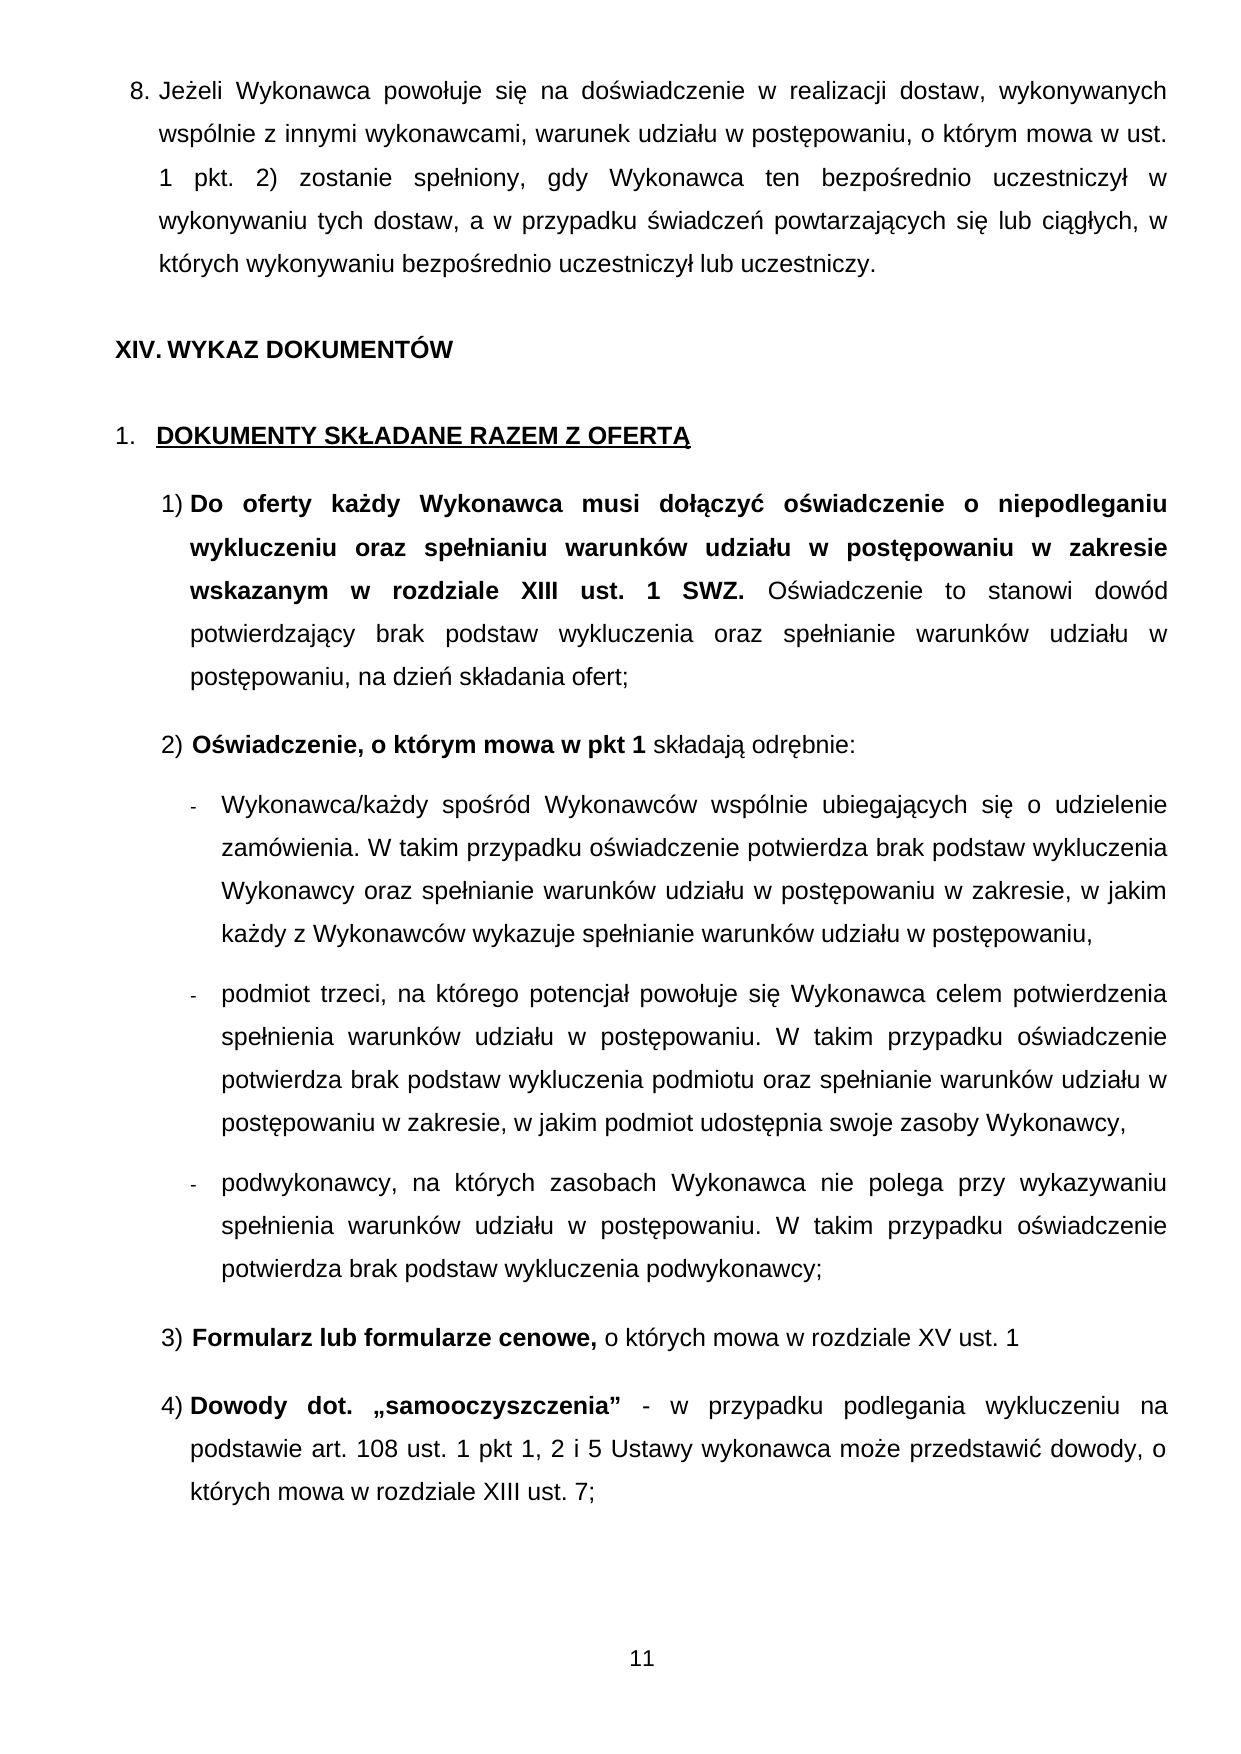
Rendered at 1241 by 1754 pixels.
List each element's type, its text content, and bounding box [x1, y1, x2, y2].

list WYKAZ DOKUMENTÓW [167, 335, 1169, 364]
list Dowody dot. „samooczyszczenia” - w przypadku podlegania wykluczeniu na podstawie art. 108 ust. 1 pkt 1, 2 i 5 Ustawy wykonawca może przedstawić dowody, o których mowa w rozdziale XIII ust. 7; [161, 1391, 1169, 1506]
list DOKUMENTY SKŁADANE RAZEM Z OFERTĄ [156, 421, 1169, 450]
list Oświadczenie, o którym mowa w pkt 1 składają odrębnie: [115, 730, 1169, 759]
list podwykonawcy, na których zasobach Wykonawca nie polega przy wykazywaniu spełnienia warunków udziału w postępowaniu. W takim przypadku oświadczenie potwierdza brak podstaw wykluczenia podwykonawcy; [190, 1168, 1169, 1283]
list Jeżeli Wykonawca powołuje się na doświadczenie w realizacji dostaw, wykonywanych wspólnie z innymi wykonawcami, warunek udziału w postępowaniu, o którym mowa w ust. 1 pkt. 2) zostanie spełniony, gdy Wykonawca ten bezpośrednio uczestniczył w wykonywaniu tych dostaw, a w przypadku świadczeń powtarzających się lub ciągłych, w których wykonywaniu bezpośrednio uczestniczył lub uczestniczy. [129, 76, 1169, 277]
list Do oferty każdy Wykonawca musi dołączyć oświadczenie o niepodleganiu wykluczeniu oraz spełnianiu warunków udziału w postępowaniu w zakresie wskazanym w rozdziale XIII ust. 1 SWZ. Oświadczenie to stanowi dowód potwierdzający brak podstaw wykluczenia oraz spełnianie warunków udziału w postępowaniu, na dzień składania ofert; [161, 489, 1169, 691]
list Wykonawca/każdy spośród Wykonawców wspólnie ubiegających się o udzielenie zamówienia. W takim przypadku oświadczenie potwierdza brak podstaw wykluczenia Wykonawcy oraz spełnianie warunków udziału w postępowaniu w zakresie, w jakim każdy z Wykonawców wykazuje spełnianie warunków udziału w postępowaniu, [190, 790, 1169, 948]
list Formularz lub formularze cenowe, o których mowa w rozdziale XV ust. 1 [115, 1322, 1169, 1351]
list podmiot trzeci, na którego potencjał powołuje się Wykonawca celem potwierdzenia spełnienia warunków udziału w postępowaniu. W takim przypadku oświadczenie potwierdza brak podstaw wykluczenia podmiotu oraz spełnianie warunków udziału w postępowaniu w zakresie, w jakim podmiot udostępnia swoje zasoby Wykonawcy, [190, 979, 1169, 1137]
